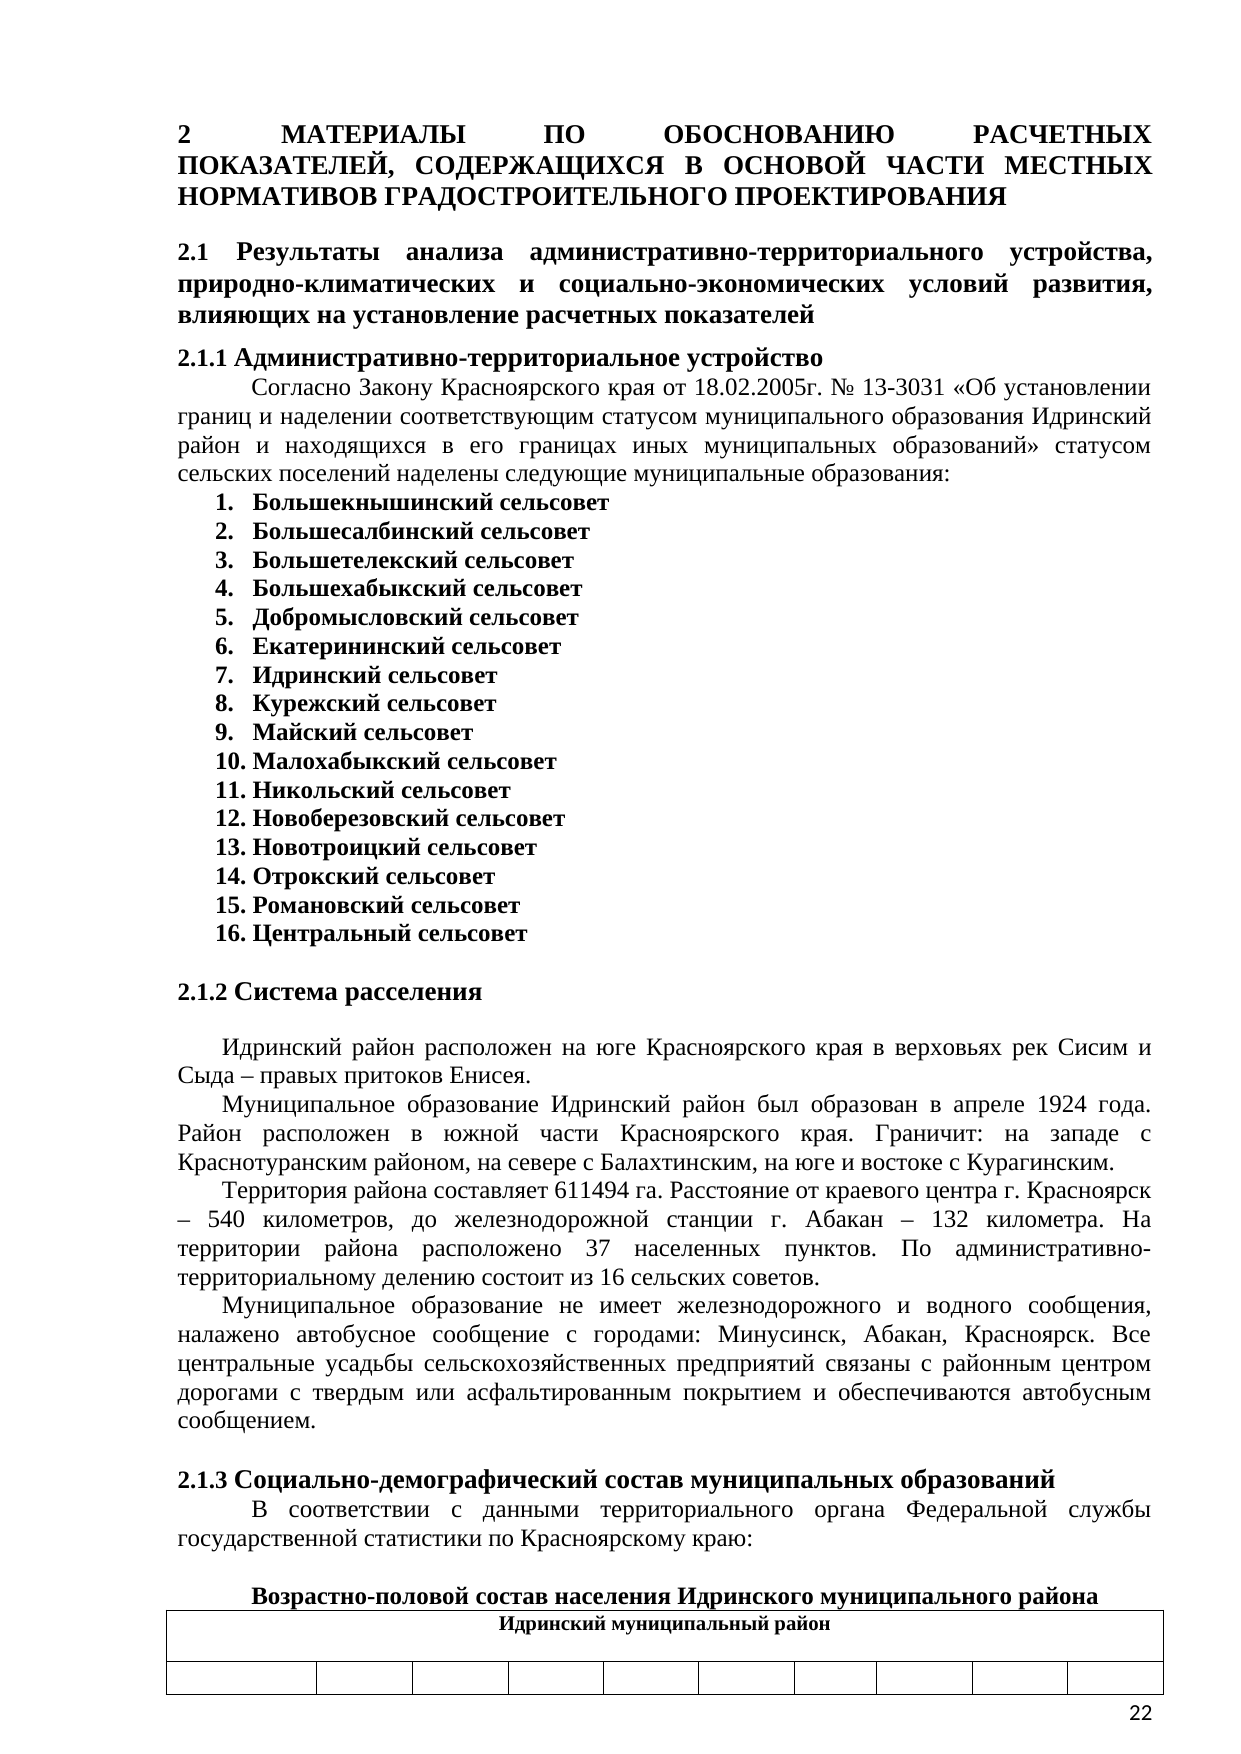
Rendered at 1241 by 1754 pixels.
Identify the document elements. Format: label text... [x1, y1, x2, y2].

table_cell [317, 1662, 412, 1694]
table_header Идринский муниципальный район [167, 1611, 1163, 1661]
text 2.1 Результаты анализа административно-территориального устройства, природно-климатических и социально-экономических условий развития, влияющих на установление расчетных показателей [177, 236, 1153, 329]
text Муниципальное образование не имеет железнодорожного и водного сообщения, налажено автобусное сообщение с городами: Минусинск, Абакан, Красноярск. Все центральные усадьбы сельскохозяйственных предприятий связаны с районным центром дорогами с твердым или асфальтированным покрытием и обеспечиваются автобусным сообщением. [177, 1291, 1152, 1434]
table_cell [699, 1662, 794, 1694]
text 2.1.3 Социально-демографический состав муниципальных образований [177, 1464, 1154, 1494]
text Муниципальное образование Идринский район был образован в апреле 1924 года. Район расположен в южной части Красноярского края. Граничит: на западе с Краснотуранским районом, на севере с Балахтинским, на юге и востоке с Курагинским. [177, 1089, 1152, 1176]
table_cell [1068, 1662, 1163, 1694]
list Майский сельсовет [215, 717, 1152, 746]
text Идринский район расположен на юге Красноярского края в верховьях рек Сисим и Сыда – правых притоков Енисея. [177, 1032, 1152, 1089]
text Согласно Закону Красноярского края от 18.02.2005г. № 13-3031 «Об установлении границ и наделении соответствующим статусом муниципального образования Идринский район и находящихся в его границах иных муниципальных образований» статусом сельских поселений наделены следующие муниципальные образования: [177, 372, 1152, 487]
list Большесалбинский сельсовет [215, 516, 1152, 545]
table_cell [167, 1662, 316, 1694]
list Новотроицкий сельсовет [215, 832, 1152, 861]
text 2 МАТЕРИАЛЫ ПО ОБОСНОВАНИЮ РАСЧЕТНЫХ ПОКАЗАТЕЛЕЙ, СОДЕРЖАЩИХСЯ В ОСНОВОЙ ЧАСТИ МЕСТНЫХ НОРМАТИВОВ ГРАДОСТРОИТЕЛЬНОГО ПРОЕКТИРОВАНИЯ [177, 118, 1154, 211]
list Никольский сельсовет [215, 775, 1152, 803]
list Добромысловский сельсовет [215, 602, 1152, 631]
list Центральный сельсовет [215, 918, 1152, 947]
list Большетелекский сельсовет [215, 545, 1152, 573]
text Возрастно-половой состав населения Идринского муниципального района [177, 1581, 1152, 1609]
text В соответствии с данными территориального органа Федеральной службы государственной статистики по Красноярскому краю: [177, 1494, 1152, 1552]
text Территория района составляет 611494 га. Расстояние от краевого центра г. Красноярск – 540 километров, до железнодорожной станции г. Абакан – 132 километра. На территории района расположено 37 населенных пунктов. По административно-территориальному делению состоит из 16 сельских советов. [177, 1176, 1152, 1291]
list Романовский сельсовет [215, 890, 1152, 918]
text 2.1.1 Административно-территориальное устройство [177, 341, 1158, 372]
list Большекнышинский сельсовет [215, 487, 1152, 516]
table_cell [973, 1662, 1067, 1694]
table_cell [877, 1662, 972, 1694]
list Идринский сельсовет [215, 660, 1152, 688]
list Курежский сельсовет [215, 688, 1152, 717]
table_cell [413, 1662, 508, 1694]
table_cell [604, 1662, 698, 1694]
list Малохабыкский сельсовет [215, 746, 1152, 775]
text 2.1.2 Система расселения [177, 976, 1158, 1007]
list Екатерининский сельсовет [215, 631, 1152, 660]
table_cell [509, 1662, 603, 1694]
list Новоберезовский сельсовет [215, 803, 1152, 832]
list Отрокский сельсовет [215, 861, 1152, 890]
table_cell [795, 1662, 876, 1694]
list Большехабыкский сельсовет [215, 573, 1152, 602]
